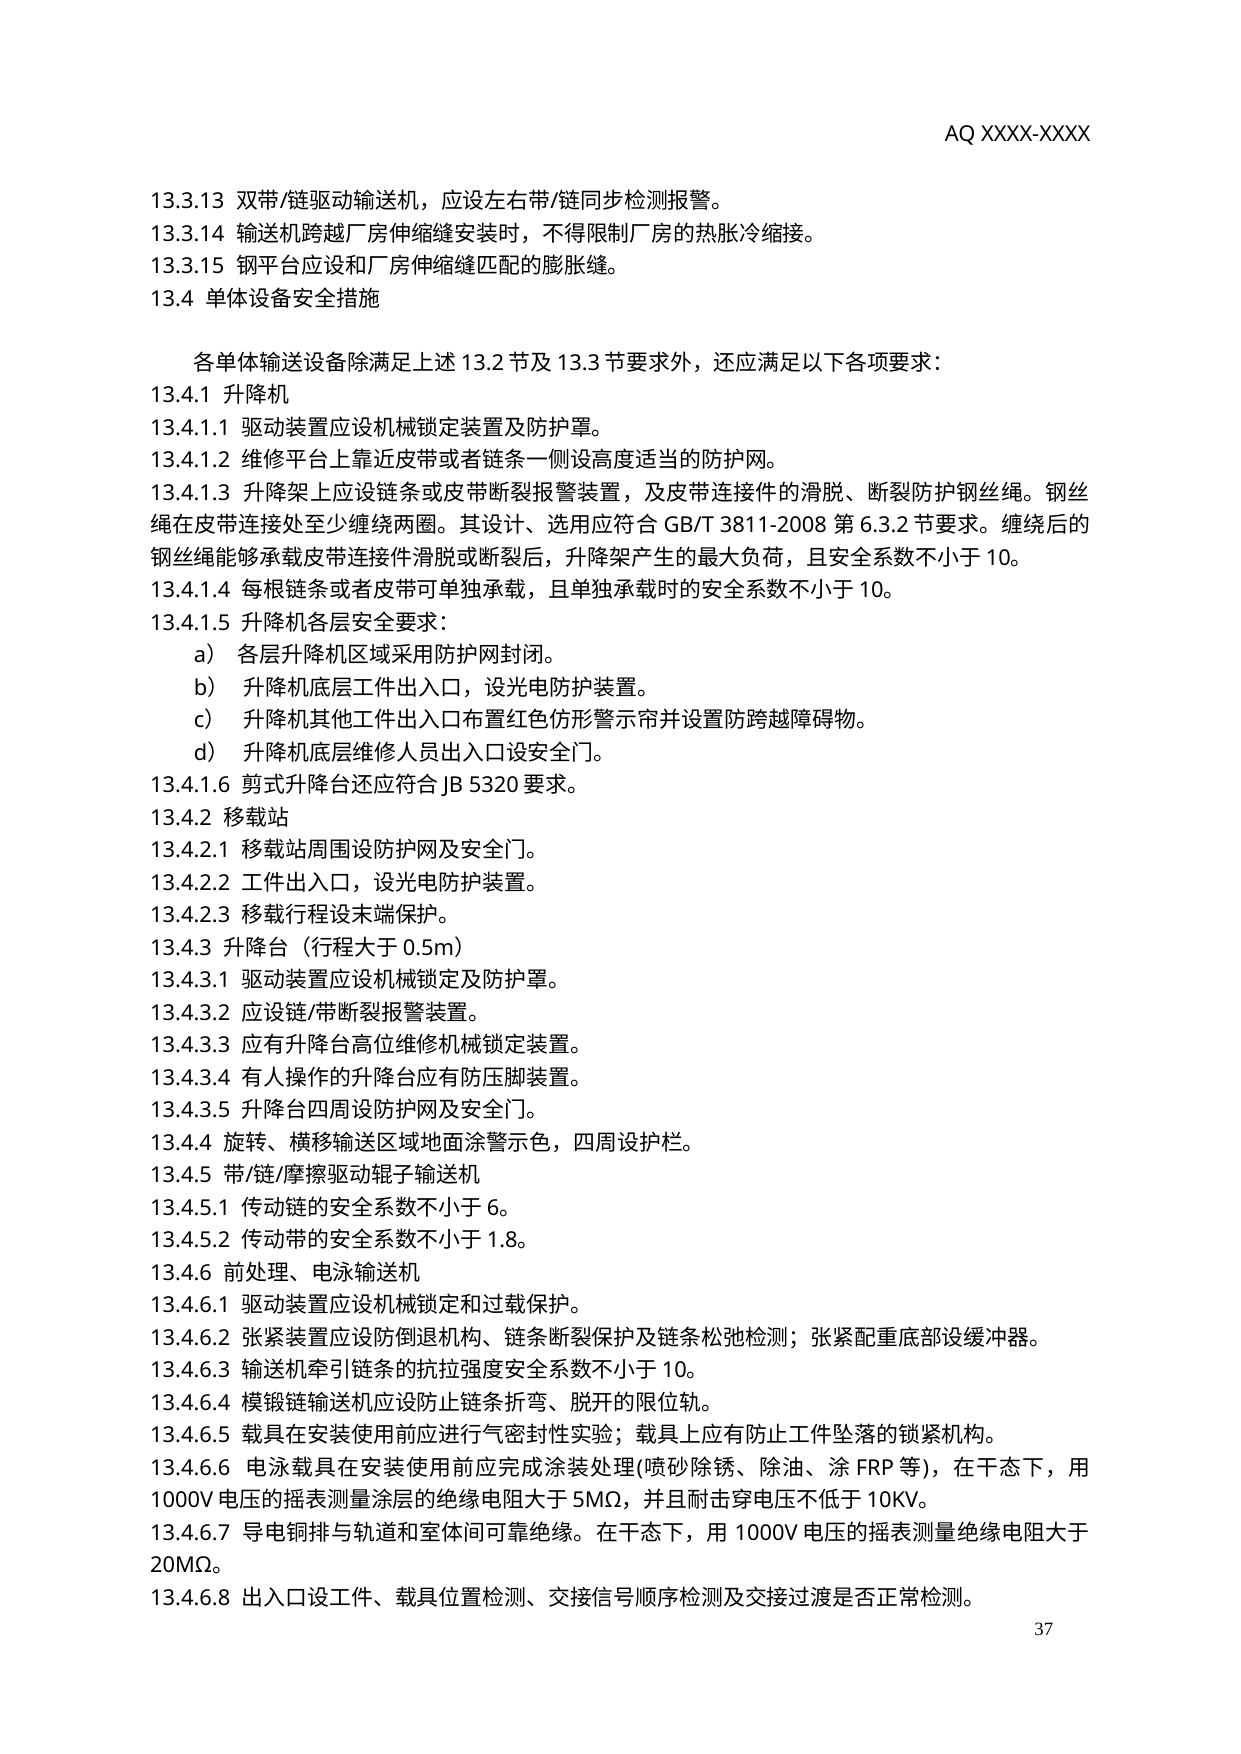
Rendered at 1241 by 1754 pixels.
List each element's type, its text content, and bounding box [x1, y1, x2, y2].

text 13.4.2.3 移载行程设末端保护。 [150, 897, 1090, 930]
text 13.4.6.2 张紧装置应设防倒退机构、链条断裂保护及链条松弛检测；张紧配重底部设缓冲器。 [150, 1320, 1090, 1352]
text 13.4.3.2 应设链/带断裂报警装置。 [150, 995, 1090, 1027]
text b） 升降机底层工件出入口，设光电防护装置。 [150, 670, 1090, 702]
text 13.4.3.4 有人操作的升降台应有防压脚装置。 [150, 1060, 1090, 1092]
text 13.4.1 升降机 [150, 377, 1090, 410]
text 13.4.1.1 驱动装置应设机械锁定装置及防护罩。 [150, 410, 1090, 442]
text d） 升降机底层维修人员出入口设安全门。 [150, 735, 1090, 767]
text 13.4.6.8 出入口设工件、载具位置检测、交接信号顺序检测及交接过渡是否正常检测。 [150, 1580, 1090, 1612]
text 13.4.6 前处理、电泳输送机 [150, 1255, 1090, 1287]
text 13.4.5 带/链/摩擦驱动辊子输送机 [150, 1157, 1090, 1190]
text 13.4.3.3 应有升降台高位维修机械锁定装置。 [150, 1027, 1090, 1060]
text 13.4.1.6 剪式升降台还应符合JB 5320要求。 [150, 767, 1090, 800]
text 13.4.4 旋转、横移输送区域地面涂警示色，四周设护栏。 [150, 1125, 1090, 1157]
text 13.4.1.3 升降架上应设链条或皮带断裂报警装置，及皮带连接件的滑脱、断裂防护钢丝绳。钢丝绳在皮带连接处至少缠绕两圈。其设计、选用应符合GB/T 3811-2008 第6.3.2节要求。缠绕后的钢丝绳能够承载皮带连接件滑脱或断裂后，升降架产生的最大负荷，且安全系数不小于10。 [150, 475, 1090, 572]
text 13.4.6.4 模锻链输送机应设防止链条折弯、脱开的限位轨。 [150, 1385, 1090, 1417]
text 13.4.1.5 升降机各层安全要求： [150, 605, 1090, 637]
text 13.4.6.5 载具在安装使用前应进行气密封性实验；载具上应有防止工件坠落的锁紧机构。 [150, 1417, 1090, 1450]
text 13.4.6.6 电泳载具在安装使用前应完成涂装处理(喷砂除锈、除油、涂FRP等)，在干态下，用1000V电压的摇表测量涂层的绝缘电阻大于5MΩ，并且耐击穿电压不低于10KV。 [150, 1450, 1090, 1515]
text 13.4.6.3 输送机牵引链条的抗拉强度安全系数不小于10。 [150, 1352, 1090, 1385]
text 13.4.1.2 维修平台上靠近皮带或者链条一侧设高度适当的防护网。 [150, 442, 1090, 475]
text 13.4.2 移载站 [150, 800, 1090, 832]
text 各单体输送设备除满足上述13.2节及13.3节要求外，还应满足以下各项要求： [150, 345, 1090, 377]
text a） 各层升降机区域采用防护网封闭。 [150, 637, 1090, 670]
text c） 升降机其他工件出入口布置红色仿形警示帘并设置防跨越障碍物。 [150, 702, 1090, 735]
text 13.4.5.2 传动带的安全系数不小于1.8。 [150, 1222, 1090, 1255]
text 13.3.15 钢平台应设和厂房伸缩缝匹配的膨胀缝。 [150, 248, 1090, 280]
text 13.4.5.1 传动链的安全系数不小于6。 [150, 1190, 1090, 1222]
text 13.4.1.4 每根链条或者皮带可单独承载，且单独承载时的安全系数不小于10。 [150, 572, 1090, 605]
text 13.4.2.2 工件出入口，设光电防护装置。 [150, 865, 1090, 897]
text 13.3.14 输送机跨越厂房伸缩缝安装时，不得限制厂房的热胀冷缩接。 [150, 215, 1090, 248]
text 13.4.3 升降台（行程大于0.5m） [150, 930, 1090, 962]
text 13.4.3.1 驱动装置应设机械锁定及防护罩。 [150, 962, 1090, 995]
text 13.4.6.1 驱动装置应设机械锁定和过载保护。 [150, 1287, 1090, 1320]
text 13.4.6.7 导电铜排与轨道和室体间可靠绝缘。在干态下，用1000V电压的摇表测量绝缘电阻大于20MΩ。 [150, 1515, 1090, 1580]
text 13.4 单体设备安全措施 [150, 280, 1090, 313]
text 13.4.3.5 升降台四周设防护网及安全门。 [150, 1092, 1090, 1125]
text 13.4.2.1 移载站周围设防护网及安全门。 [150, 832, 1090, 865]
text 13.3.13 双带/链驱动输送机，应设左右带/链同步检测报警。 [150, 183, 1090, 215]
